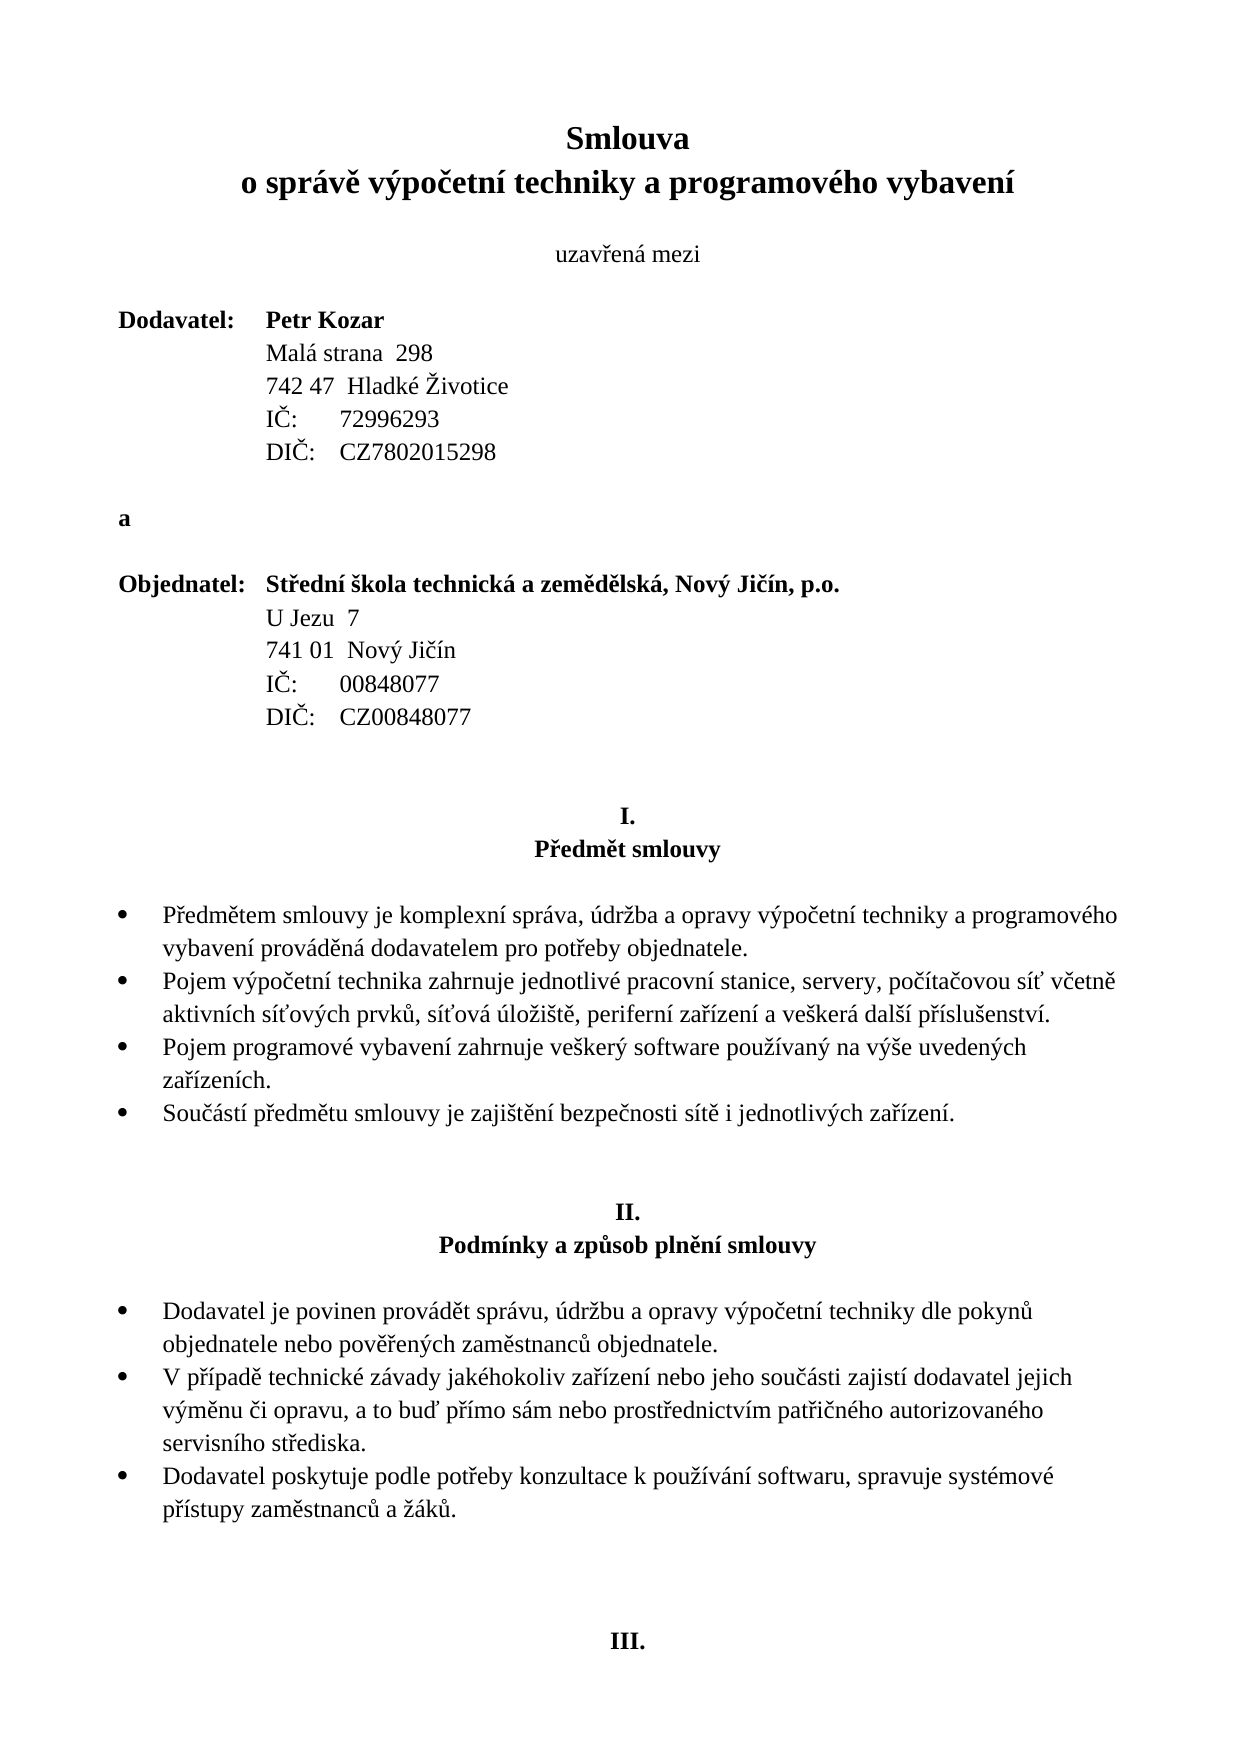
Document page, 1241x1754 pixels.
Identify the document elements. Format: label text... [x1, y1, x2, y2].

text uzavřená mezi [118, 239, 1137, 268]
text DIČ: CZ00848077 [192, 702, 1137, 730]
text I. [118, 801, 1137, 829]
text IČ: 00848077 [192, 669, 1137, 697]
text o správě výpočetní techniky a programového vybavení [118, 162, 1137, 201]
text Předmět smlouvy [118, 834, 1137, 862]
text Objednatel: Střední škola technická a zemědělská, Nový Jičín, p.o. [118, 569, 1137, 598]
list V případě technické závady jakéhokoliv zařízení nebo jeho součásti zajistí dodavatel jejich výměnu či opravu, a to buď přímo sám nebo prostřednictvím patřičného autorizovaného servisního střediska. [118, 1362, 1137, 1457]
text Podmínky a způsob plnění smlouvy [118, 1230, 1137, 1259]
text Smlouva [118, 118, 1137, 157]
list Součástí předmětu smlouvy je zajištění bezpečnosti sítě i jednotlivých zařízení. [118, 1098, 1137, 1127]
text 741 01 Nový Jičín [192, 636, 1137, 664]
text IČ: 72996293 [192, 404, 1137, 433]
text Malá strana 298 [192, 338, 1137, 367]
text DIČ: CZ7802015298 [192, 437, 1137, 466]
list Dodavatel je povinen provádět správu, údržbu a opravy výpočetní techniky dle pokynů objednatele nebo pověřených zaměstnanců objednatele. [118, 1296, 1137, 1358]
text II. [118, 1197, 1137, 1226]
text a [118, 503, 1137, 532]
list Pojem výpočetní technika zahrnuje jednotlivé pracovní stanice, servery, počítačovou síť včetně aktivních síťových prvků, síťová úložiště, periferní zařízení a veškerá další příslušenství. [118, 966, 1137, 1028]
list Předmětem smlouvy je komplexní správa, údržba a opravy výpočetní techniky a programového vybavení prováděná dodavatelem pro potřeby objednatele. [118, 900, 1137, 962]
text 742 47 Hladké Životice [192, 371, 1137, 400]
text Dodavatel: Petr Kozar [118, 305, 1137, 334]
list Dodavatel poskytuje podle potřeby konzultace k používání softwaru, spravuje systémové přístupy zaměstnanců a žáků. [118, 1461, 1137, 1523]
text III. [118, 1626, 1137, 1655]
list Pojem programové vybavení zahrnuje veškerý software používaný na výše uvedených zařízeních. [118, 1032, 1137, 1094]
text U Jezu 7 [192, 603, 1137, 631]
